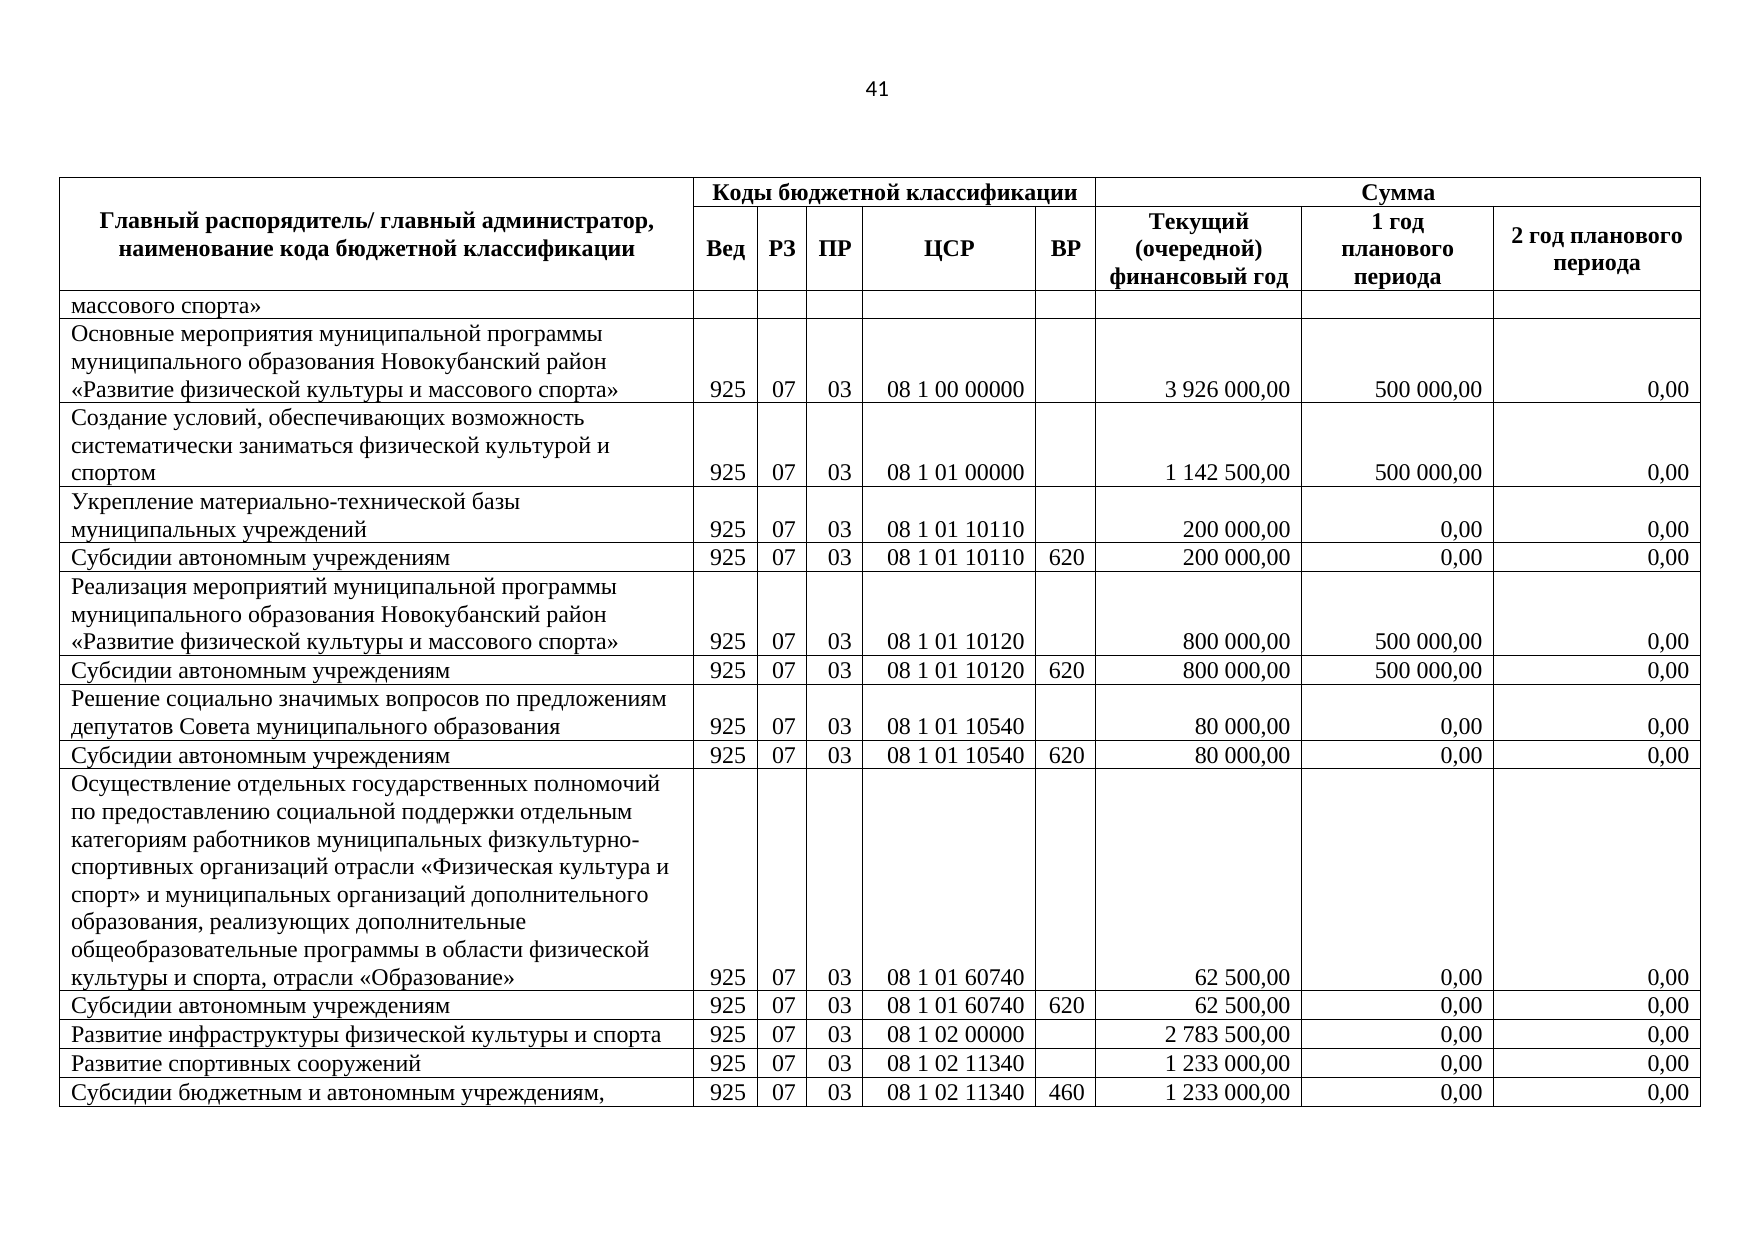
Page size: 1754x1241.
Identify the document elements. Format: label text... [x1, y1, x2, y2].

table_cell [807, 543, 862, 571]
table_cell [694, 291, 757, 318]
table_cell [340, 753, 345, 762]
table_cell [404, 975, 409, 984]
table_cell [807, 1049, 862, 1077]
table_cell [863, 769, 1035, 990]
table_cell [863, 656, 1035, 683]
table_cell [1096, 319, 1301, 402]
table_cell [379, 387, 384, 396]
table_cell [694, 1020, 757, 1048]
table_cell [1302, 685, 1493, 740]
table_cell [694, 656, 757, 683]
table_cell ВР [1036, 207, 1095, 290]
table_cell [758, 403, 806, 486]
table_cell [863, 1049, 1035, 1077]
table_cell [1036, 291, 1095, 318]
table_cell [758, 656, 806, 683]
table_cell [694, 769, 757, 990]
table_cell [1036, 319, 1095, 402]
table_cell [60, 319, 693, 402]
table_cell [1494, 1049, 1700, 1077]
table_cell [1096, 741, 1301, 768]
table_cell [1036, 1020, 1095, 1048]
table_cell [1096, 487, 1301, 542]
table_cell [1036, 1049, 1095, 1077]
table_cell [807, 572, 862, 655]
table_cell ЦСР [863, 207, 1035, 290]
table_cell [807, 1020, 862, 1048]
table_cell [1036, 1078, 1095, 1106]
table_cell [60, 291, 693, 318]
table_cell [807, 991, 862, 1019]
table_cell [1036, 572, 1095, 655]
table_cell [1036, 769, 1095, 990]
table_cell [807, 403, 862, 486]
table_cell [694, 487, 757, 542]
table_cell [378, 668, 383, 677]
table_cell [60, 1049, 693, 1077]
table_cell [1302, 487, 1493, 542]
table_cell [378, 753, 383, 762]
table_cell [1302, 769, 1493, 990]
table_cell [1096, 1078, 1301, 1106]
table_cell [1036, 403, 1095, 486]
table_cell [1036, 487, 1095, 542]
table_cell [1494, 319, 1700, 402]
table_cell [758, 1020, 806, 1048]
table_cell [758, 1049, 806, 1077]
table_header Коды бюджетной классификации [694, 178, 1095, 206]
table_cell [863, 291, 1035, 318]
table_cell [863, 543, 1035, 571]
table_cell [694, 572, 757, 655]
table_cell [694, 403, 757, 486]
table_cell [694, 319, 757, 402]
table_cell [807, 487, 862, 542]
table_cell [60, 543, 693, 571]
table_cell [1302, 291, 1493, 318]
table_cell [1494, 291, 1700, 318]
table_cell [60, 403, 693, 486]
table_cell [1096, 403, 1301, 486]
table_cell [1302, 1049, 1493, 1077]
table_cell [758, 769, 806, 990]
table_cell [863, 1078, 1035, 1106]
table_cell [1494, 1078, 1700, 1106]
table_header Главный распорядитель/ главный администратор, наименование кода бюджетной классификации [60, 178, 693, 290]
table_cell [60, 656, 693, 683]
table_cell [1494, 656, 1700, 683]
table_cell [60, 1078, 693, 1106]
table_cell Вед [694, 207, 757, 290]
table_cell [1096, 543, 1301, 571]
table_cell ПР [807, 207, 862, 290]
table_cell 2 год планового периода [1494, 207, 1700, 290]
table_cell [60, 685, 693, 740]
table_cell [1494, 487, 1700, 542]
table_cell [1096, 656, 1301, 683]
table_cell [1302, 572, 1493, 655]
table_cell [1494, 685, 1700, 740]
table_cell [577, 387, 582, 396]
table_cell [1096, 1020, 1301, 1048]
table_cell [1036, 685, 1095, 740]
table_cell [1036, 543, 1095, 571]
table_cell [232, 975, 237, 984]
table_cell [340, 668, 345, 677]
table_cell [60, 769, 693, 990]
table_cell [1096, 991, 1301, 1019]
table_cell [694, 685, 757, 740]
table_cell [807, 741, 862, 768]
table_cell Текущий (очередной) финансовый год [1096, 207, 1301, 290]
table_header Сумма [1096, 178, 1700, 206]
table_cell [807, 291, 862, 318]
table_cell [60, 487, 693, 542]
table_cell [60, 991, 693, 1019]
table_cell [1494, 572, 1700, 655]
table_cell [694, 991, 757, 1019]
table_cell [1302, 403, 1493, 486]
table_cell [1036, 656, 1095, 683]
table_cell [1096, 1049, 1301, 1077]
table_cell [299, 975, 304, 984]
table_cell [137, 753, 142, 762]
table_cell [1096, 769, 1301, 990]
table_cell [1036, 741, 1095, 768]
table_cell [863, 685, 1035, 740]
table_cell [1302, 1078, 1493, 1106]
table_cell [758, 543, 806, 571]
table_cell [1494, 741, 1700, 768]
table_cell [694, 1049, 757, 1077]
table_cell РЗ [758, 207, 806, 290]
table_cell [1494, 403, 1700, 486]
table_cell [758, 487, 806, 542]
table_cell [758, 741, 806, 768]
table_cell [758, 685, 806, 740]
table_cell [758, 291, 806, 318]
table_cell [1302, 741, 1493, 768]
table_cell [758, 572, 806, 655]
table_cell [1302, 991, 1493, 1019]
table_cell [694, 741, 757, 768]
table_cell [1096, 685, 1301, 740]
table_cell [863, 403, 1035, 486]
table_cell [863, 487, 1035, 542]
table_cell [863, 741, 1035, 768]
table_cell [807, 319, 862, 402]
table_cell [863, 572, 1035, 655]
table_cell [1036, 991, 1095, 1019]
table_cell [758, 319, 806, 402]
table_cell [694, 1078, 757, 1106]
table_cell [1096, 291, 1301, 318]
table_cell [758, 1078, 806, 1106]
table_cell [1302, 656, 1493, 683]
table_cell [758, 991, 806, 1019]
table_cell 1 год планового периода [1302, 207, 1493, 290]
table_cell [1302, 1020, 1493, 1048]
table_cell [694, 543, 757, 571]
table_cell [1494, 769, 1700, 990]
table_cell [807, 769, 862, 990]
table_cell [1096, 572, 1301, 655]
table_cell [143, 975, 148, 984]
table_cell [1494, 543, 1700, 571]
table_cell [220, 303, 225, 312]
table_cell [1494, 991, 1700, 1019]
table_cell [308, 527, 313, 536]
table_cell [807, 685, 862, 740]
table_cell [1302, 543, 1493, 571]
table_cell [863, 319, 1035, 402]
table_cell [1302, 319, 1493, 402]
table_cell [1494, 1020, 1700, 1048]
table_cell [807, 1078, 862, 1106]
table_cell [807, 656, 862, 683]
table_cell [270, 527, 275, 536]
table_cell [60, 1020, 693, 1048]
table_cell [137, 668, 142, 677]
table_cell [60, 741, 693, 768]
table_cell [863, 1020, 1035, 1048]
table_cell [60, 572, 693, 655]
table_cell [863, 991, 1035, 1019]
